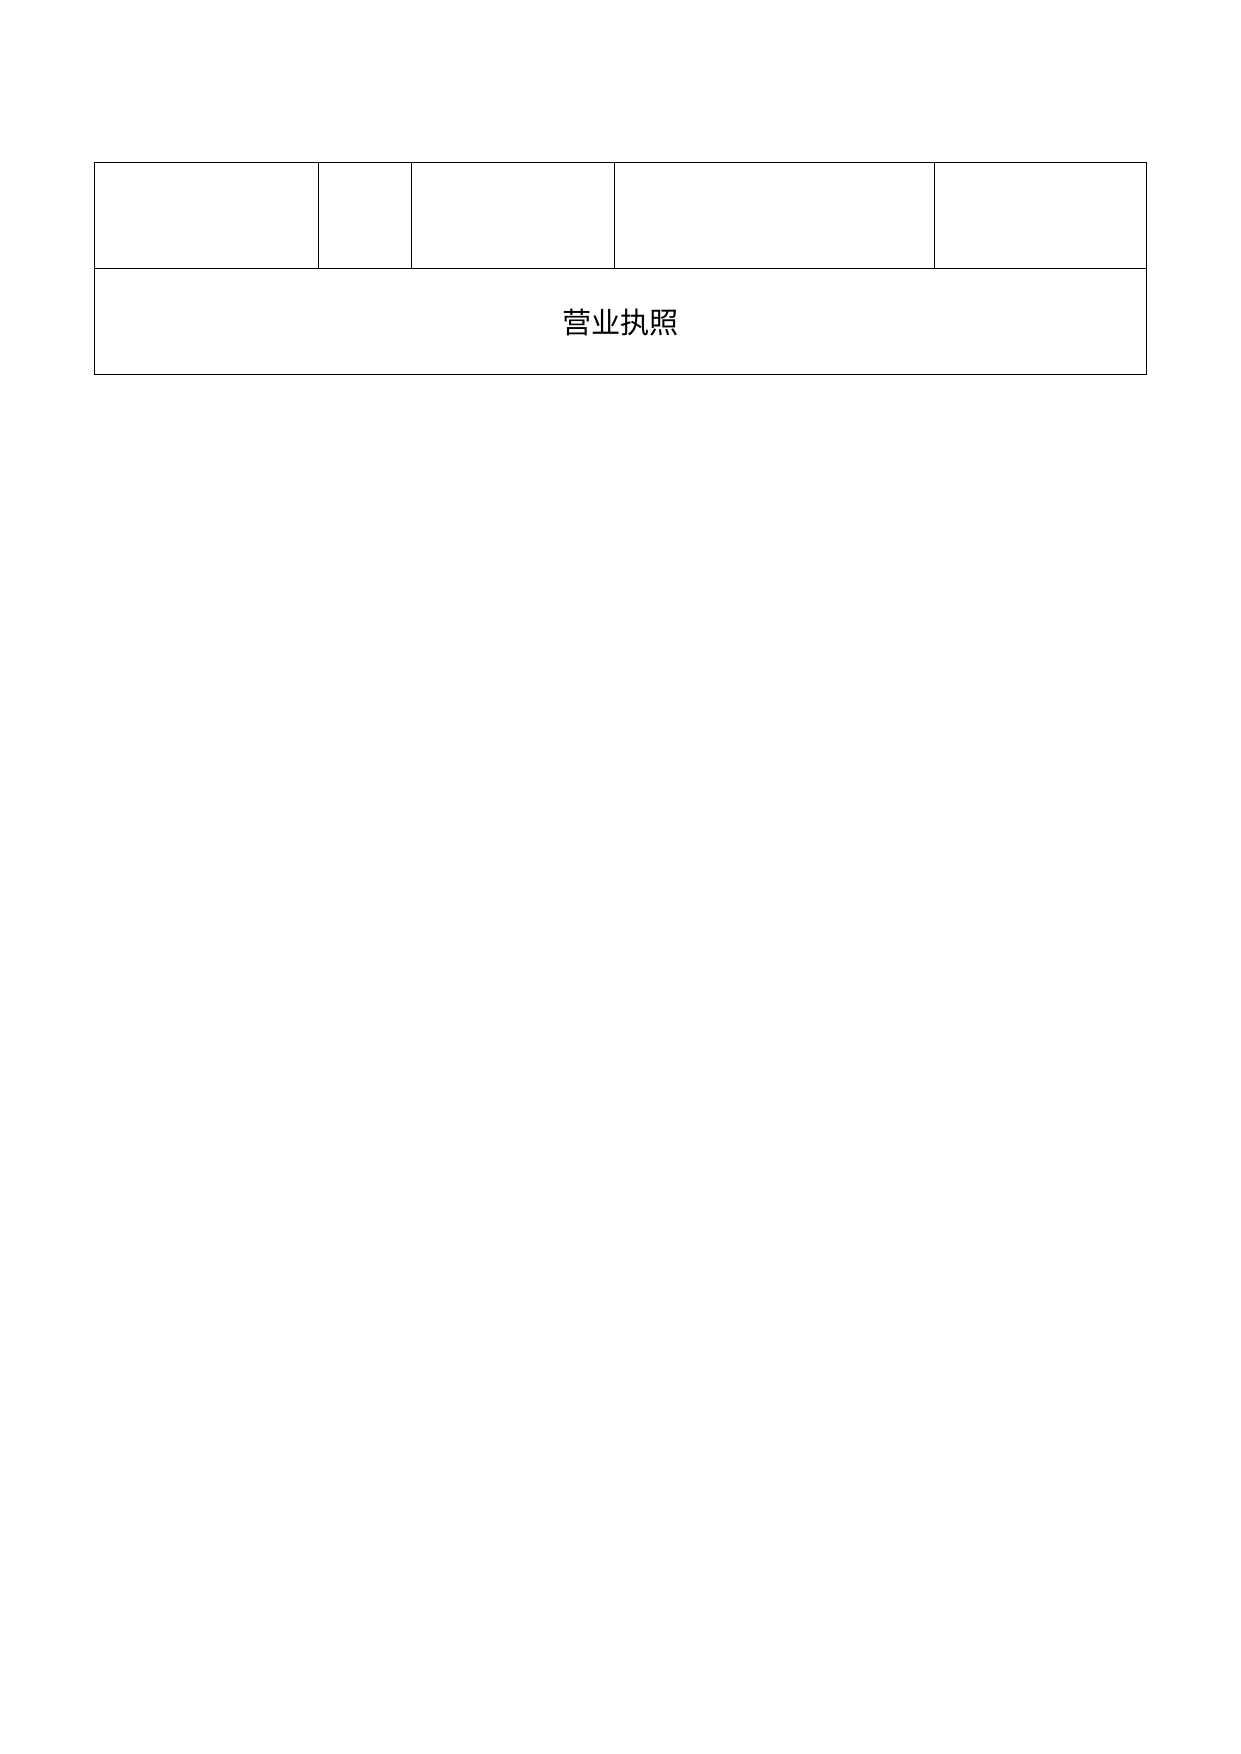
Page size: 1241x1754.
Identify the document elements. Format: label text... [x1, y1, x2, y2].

table_cell 营业执照 [95, 269, 1146, 374]
table_cell [95, 163, 318, 268]
table_cell [319, 163, 411, 268]
table_cell [412, 163, 614, 268]
table_cell [935, 163, 1146, 268]
table_cell [615, 163, 934, 268]
